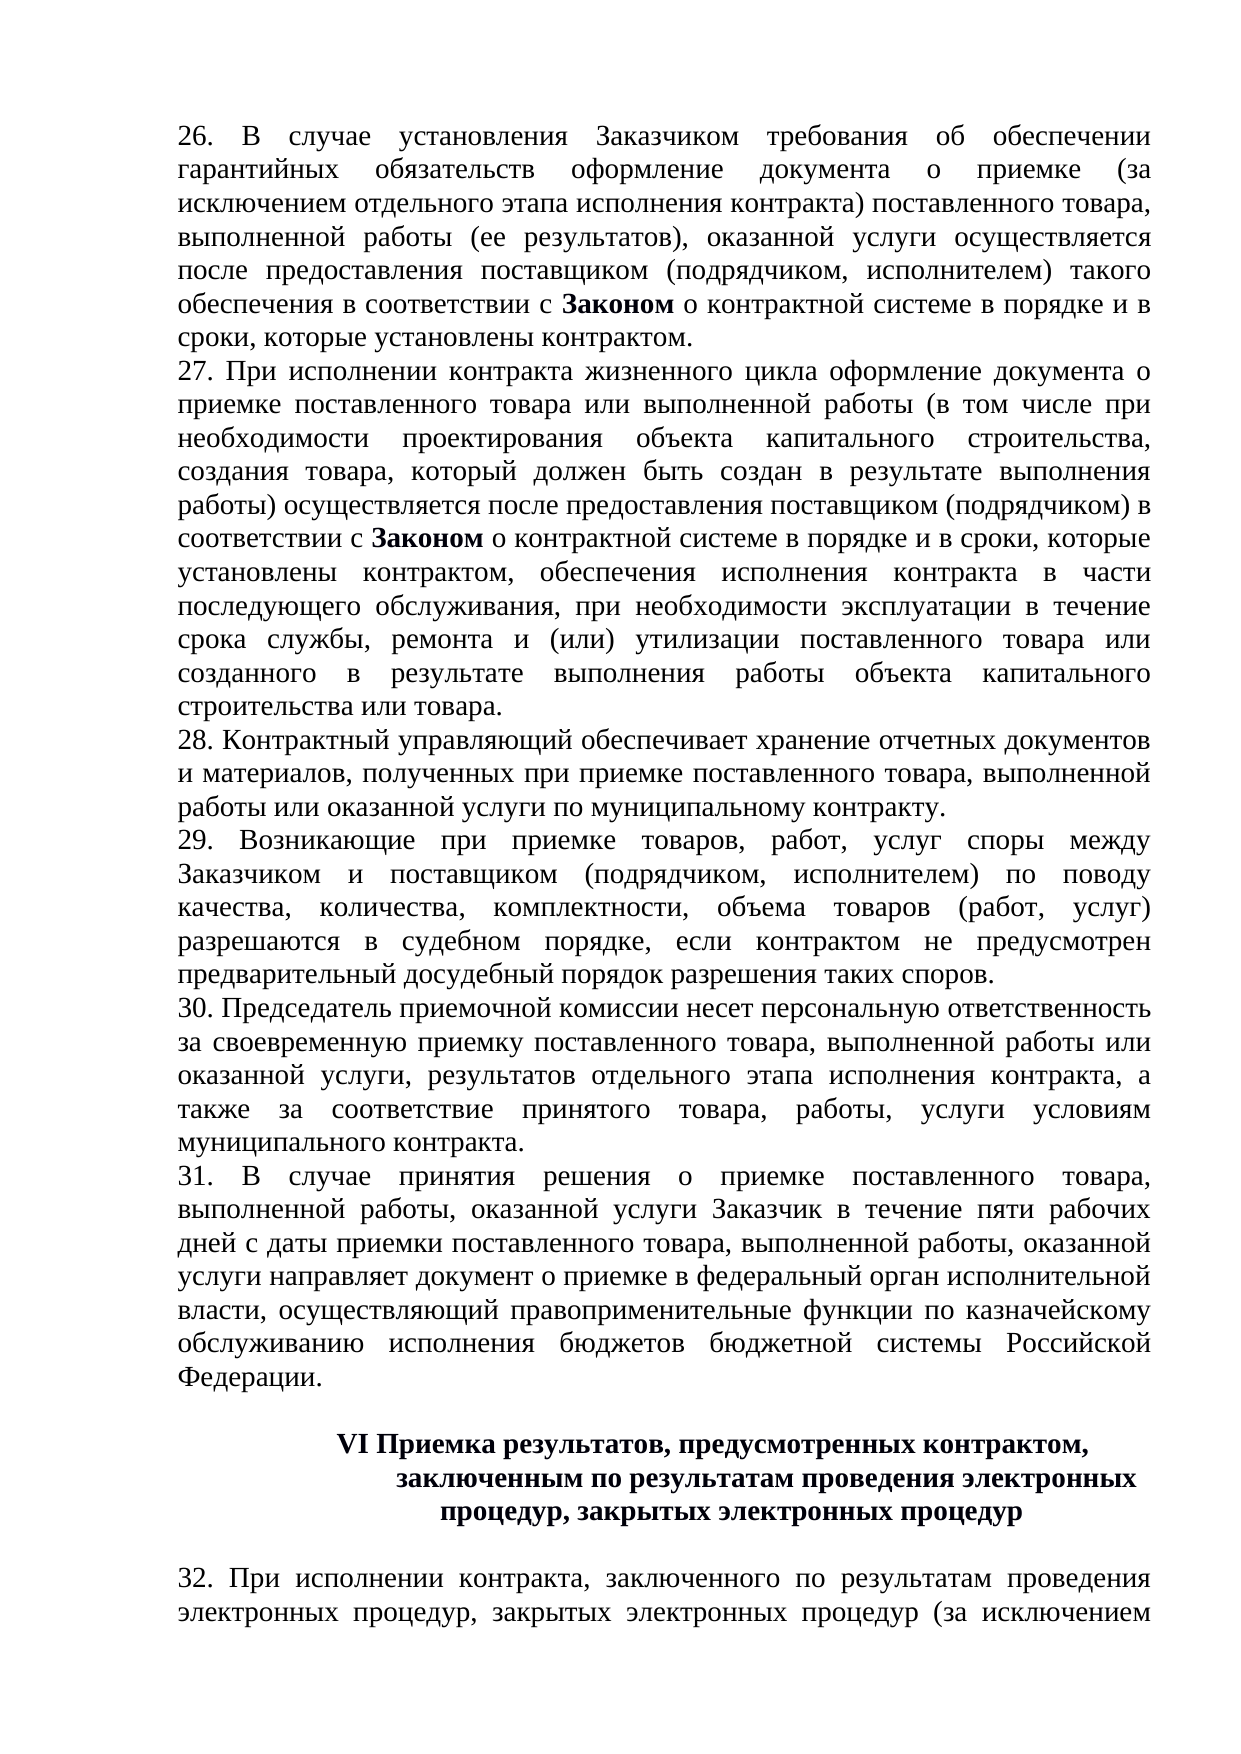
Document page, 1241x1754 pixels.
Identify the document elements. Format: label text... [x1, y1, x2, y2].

text 29. Возникающие при приемке товаров, работ, услуг споры между Заказчиком и поставщиком (подрядчиком, исполнителем) по поводу качества, количества, комплектности, объема товаров (работ, услуг) разрешаются в судебном порядке, если контрактом не предусмотрен предварительный досудебный порядок разрешения таких споров. [177, 822, 1152, 990]
text 28. Контрактный управляющий обеспечивает хранение отчетных документов и материалов, полученных при приемке поставленного товара, выполненной работы или оказанной услуги по муниципальному контракту. [177, 722, 1152, 822]
subtitle VI Приемка результатов, предусмотренных контрактом, [236, 1426, 1152, 1460]
text 31. В случае принятия решения о приемке поставленного товара, выполненной работы, оказанной услуги Заказчик в течение пяти рабочих дней с даты приемки поставленного товара, выполненной работы, оказанной услуги направляет документ о приемке в федеральный орган исполнительной власти, осуществляющий правоприменительные функции по казначейскому обслуживанию исполнения бюджетов бюджетной системы Российской Федерации. [177, 1158, 1152, 1393]
text 27. При исполнении контракта жизненного цикла оформление документа о приемке поставленного товара или выполненной работы (в том числе при необходимости проектирования объекта капитального строительства, создания товара, который должен быть создан в результате выполнения работы) осуществляется после предоставления поставщиком (подрядчиком) в соответствии с Законом о контрактной системе в порядке и в сроки, которые установлены контрактом, обеспечения исполнения контракта в части последующего обслуживания, при необходимости эксплуатации в течение срока службы, ремонта и (или) утилизации поставленного товара или созданного в результате выполнения работы объекта капитального строительства или товара. [177, 353, 1152, 722]
text 30. Председатель приемочной комиссии несет персональную ответственность за своевременную приемку поставленного товара, выполненной работы или оказанной услуги, результатов отдельного этапа исполнения контракта, а также за соответствие принятого товара, работы, услуги условиям муниципального контракта. [177, 990, 1152, 1158]
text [177, 1560, 1152, 1627]
text 26. В случае установления Заказчиком требования об обеспечении гарантийных обязательств оформление документа о приемке (за исключением отдельного этапа исполнения контракта) поставленного товара, выполненной работы (ее результатов), оказанной услуги осуществляется после предоставления поставщиком (подрядчиком, исполнителем) такого обеспечения в соответствии с Законом о контрактной системе в порядке и в сроки, которые установлены контрактом. [177, 118, 1152, 353]
subtitle процедур, закрытых электронных процедур [274, 1493, 1152, 1527]
subtitle заключенным по результатам проведения электронных [274, 1460, 1152, 1493]
